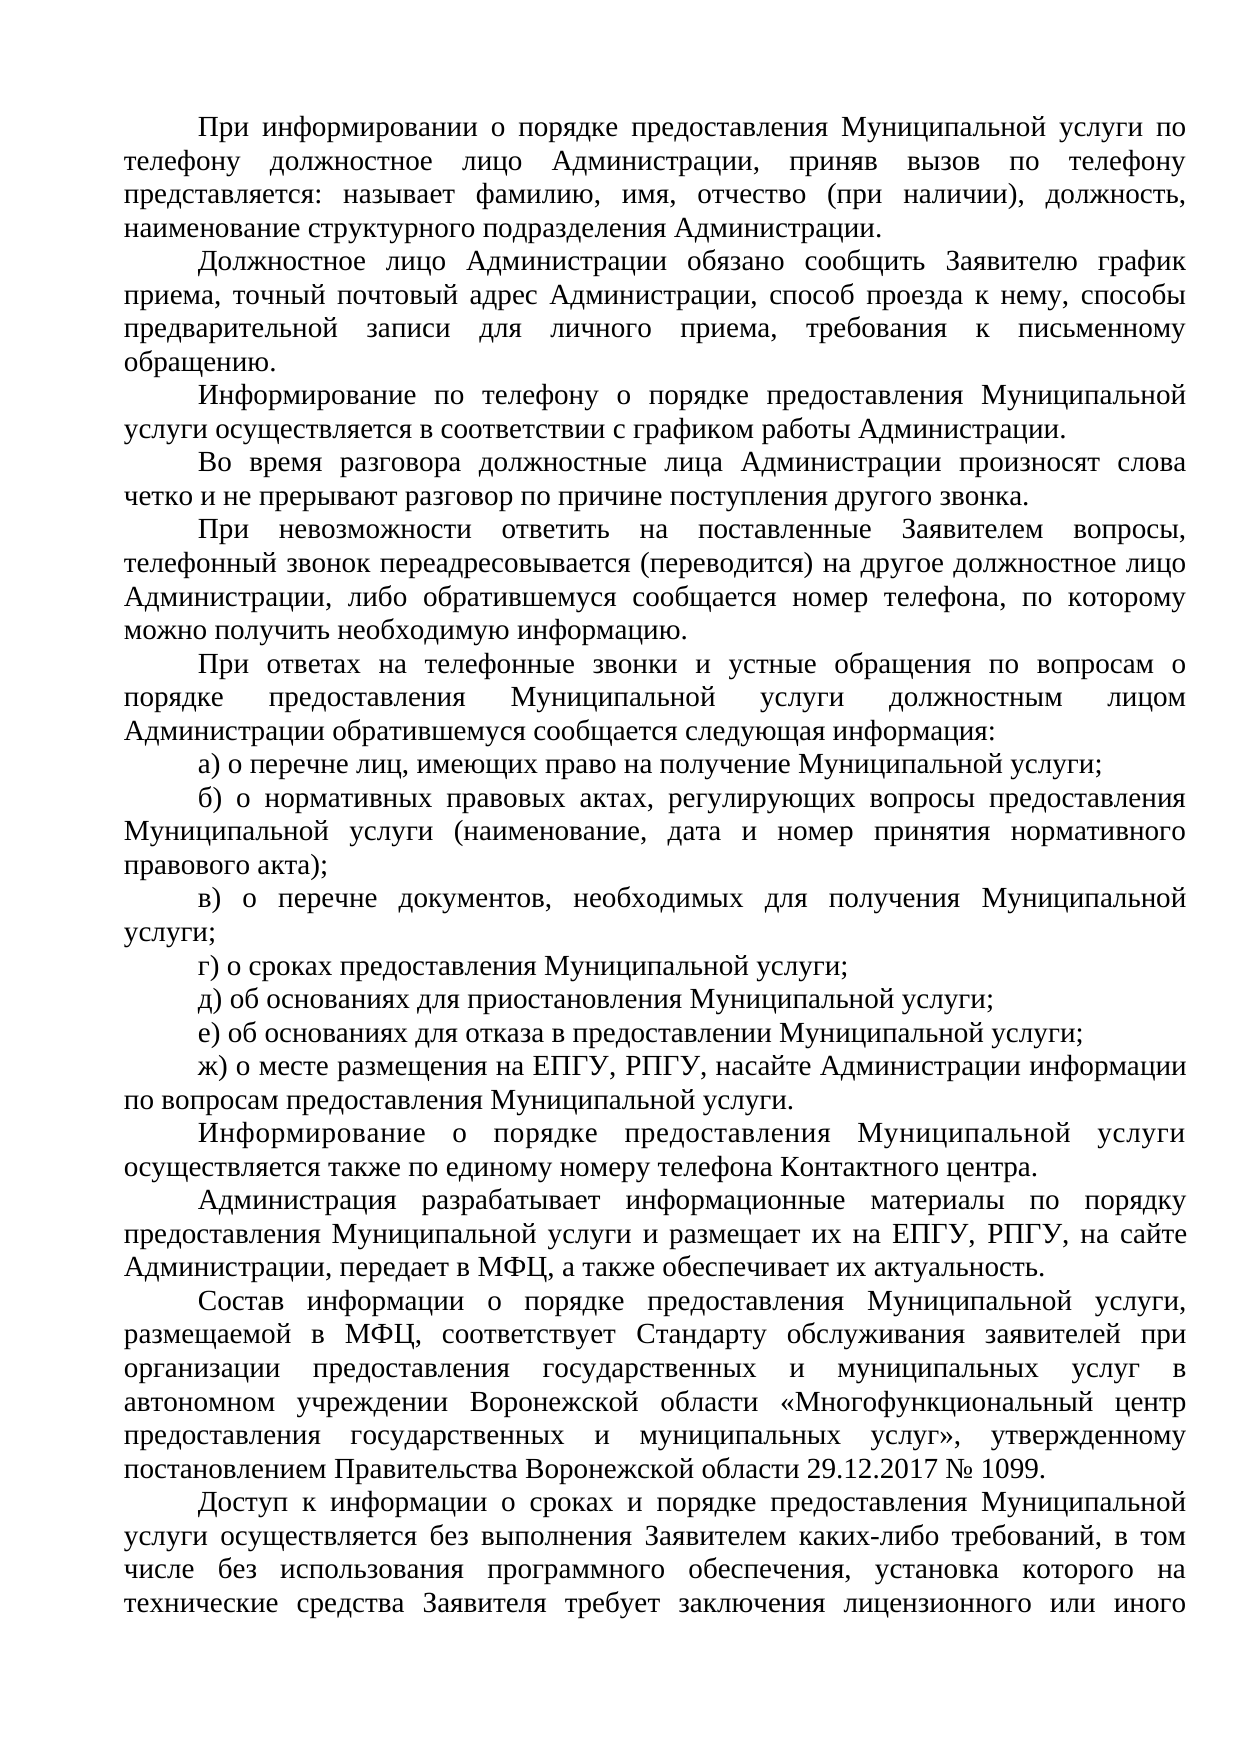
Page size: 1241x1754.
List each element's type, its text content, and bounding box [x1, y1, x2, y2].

text д) об основаниях для приостановления Муниципальной услуги; [124, 981, 1187, 1015]
text Администрация разрабатывает информационные материалы по порядку предоставления Муниципальной услуги и размещает их на ЕПГУ, РПГУ, на сайте Администрации, передает в МФЦ, а также обеспечивает их актуальность. [124, 1182, 1187, 1283]
text г) о сроках предоставления Муниципальной услуги; [124, 948, 1187, 981]
text в) о перечне документов, необходимых для получения Муниципальной услуги; [124, 881, 1187, 948]
text ж) о месте размещения на ЕПГУ, РПГУ, насайте Администрации информации по вопросам предоставления Муниципальной услуги. [124, 1048, 1187, 1115]
text Должностное лицо Администрации обязано сообщить Заявителю график приема, точный почтовый адрес Администрации, способ проезда к нему, способы предварительной записи для личного приема, требования к письменному обращению. [124, 243, 1187, 377]
text Информирование о порядке предоставления Муниципальной услуги осуществляется также по единому номеру телефона Контактного центра. [124, 1115, 1187, 1182]
text При ответах на телефонные звонки и устные обращения по вопросам о порядке предоставления Муниципальной услуги должностным лицом Администрации обратившемуся сообщается следующая информация: [124, 646, 1187, 746]
text При информировании о порядке предоставления Муниципальной услуги по телефону должностное лицо Администрации, приняв вызов по телефону представляется: называет фамилию, имя, отчество (при наличии), должность, наименование структурного подразделения Администрации. [124, 109, 1187, 243]
text е) об основаниях для отказа в предоставлении Муниципальной услуги; [124, 1015, 1187, 1048]
text Во время разговора должностные лица Администрации произносят слова четко и не прерывают разговор по причине поступления другого звонка. [124, 444, 1187, 512]
text б) о нормативных правовых актах, регулирующих вопросы предоставления Муниципальной услуги (наименование, дата и номер принятия нормативного правового акта); [124, 780, 1187, 881]
text а) о перечне лиц, имеющих право на получение Муниципальной услуги; [124, 746, 1187, 780]
text Состав информации о порядке предоставления Муниципальной услуги, размещаемой в МФЦ, соответствует Стандарту обслуживания заявителей при организации предоставления государственных и муниципальных услуг в автономном учреждении Воронежской области «Многофункциональный центр предоставления государственных и муниципальных услуг», утвержденному постановлением Правительства Воронежской области 29.12.2017 № 1099. [124, 1283, 1187, 1484]
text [124, 1484, 1187, 1618]
text Информирование по телефону о порядке предоставления Муниципальной услуги осуществляется в соответствии с графиком работы Администрации. [124, 377, 1187, 444]
text При невозможности ответить на поставленные Заявителем вопросы, телефонный звонок переадресовывается (переводится) на другое должностное лицо Администрации, либо обратившемуся сообщается номер телефона, по которому можно получить необходимую информацию. [124, 512, 1187, 646]
